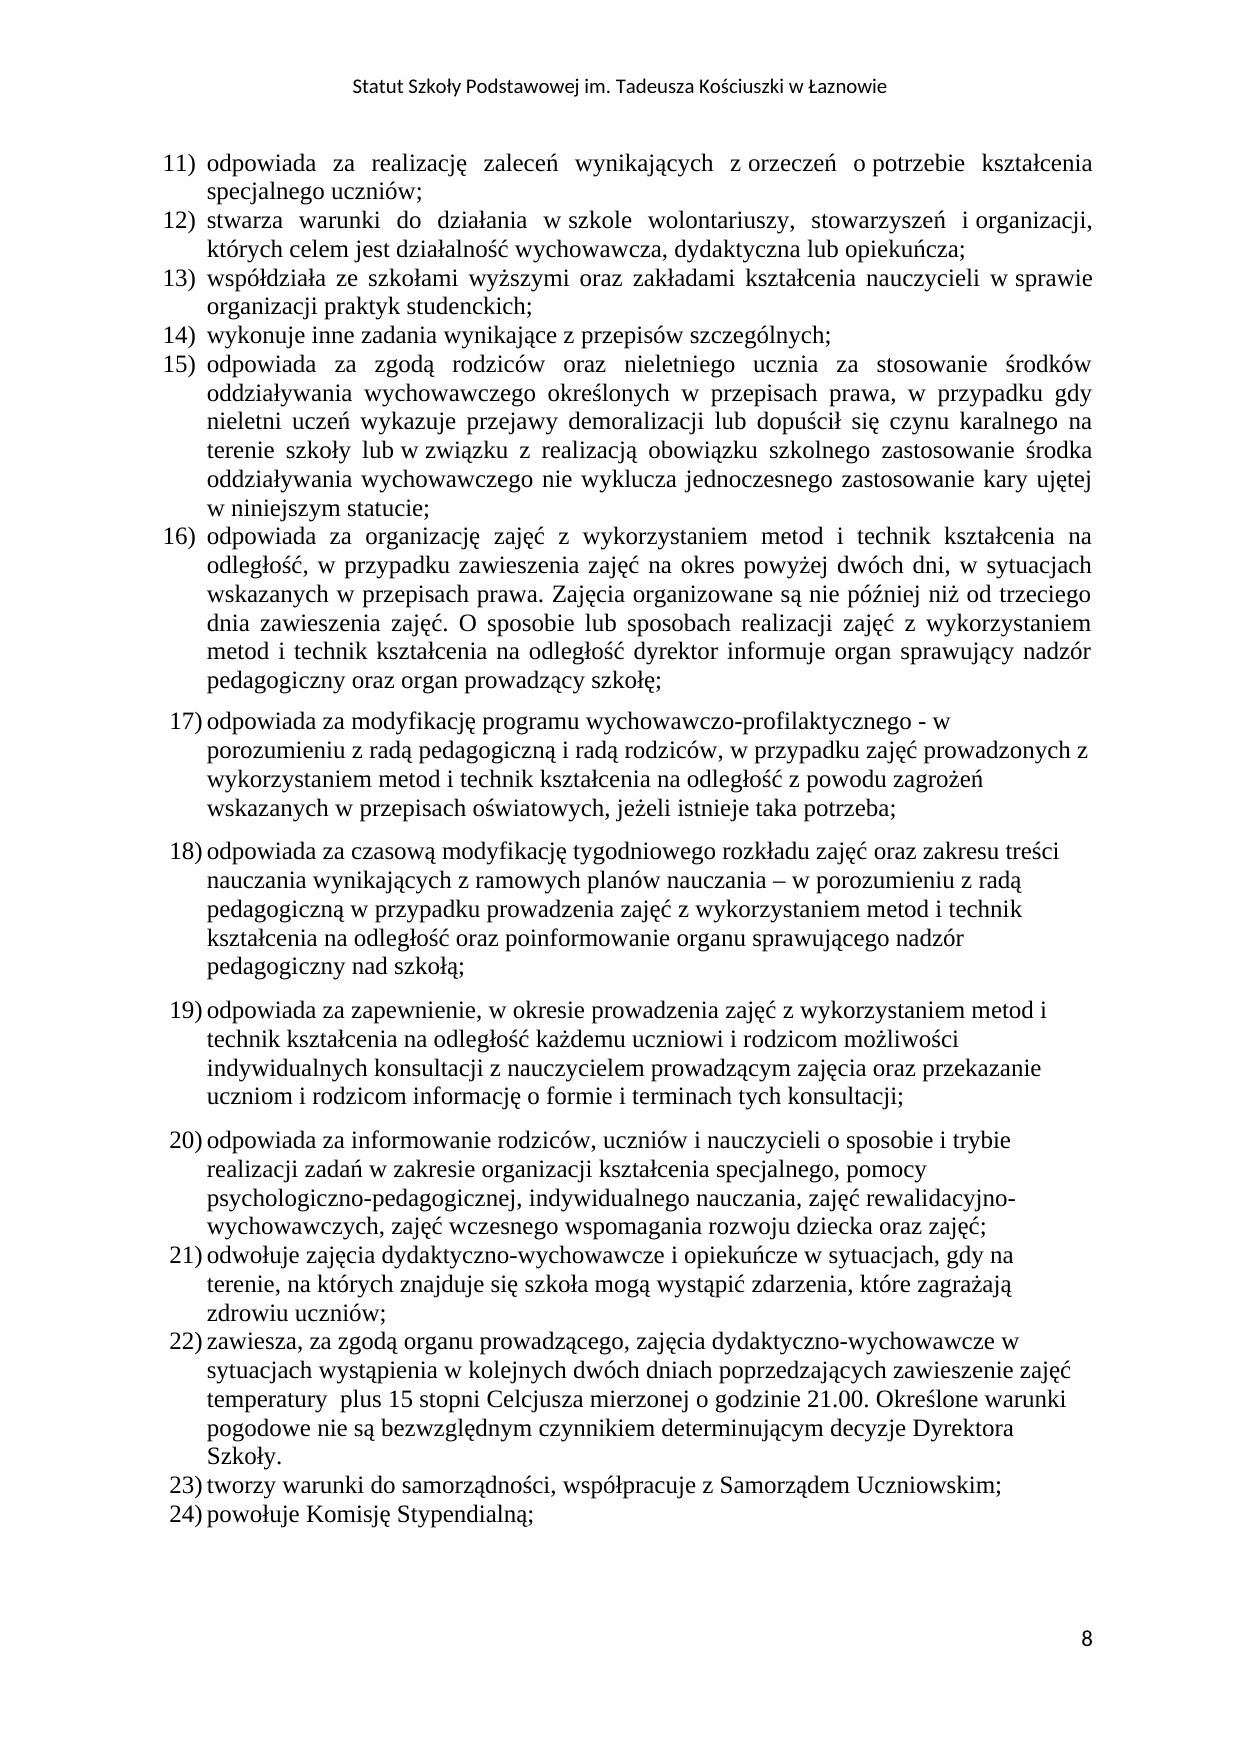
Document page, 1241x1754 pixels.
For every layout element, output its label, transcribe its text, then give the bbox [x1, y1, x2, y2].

list odpowiada za modyfikację programu wychowawczo-profilaktycznego - w porozumieniu z radą pedagogiczną i radą rodziców, w przypadku zajęć prowadzonych z wykorzystaniem metod i technik kształcenia na odległość z powodu zagrożeń wskazanych w przepisach oświatowych, jeżeli istnieje taka potrzeba; [169, 706, 1093, 821]
list odpowiada za organizację zajęć z wykorzystaniem metod i technik kształcenia na odległość, w przypadku zawieszenia zajęć na okres powyżej dwóch dni, w sytuacjach wskazanych w przepisach prawa. Zajęcia organizowane są nie później niż od trzeciego dnia zawieszenia zajęć. O sposobie lub sposobach realizacji zajęć z wykorzystaniem metod i technik kształcenia na odległość dyrektor informuje organ sprawujący nadzór pedagogiczny oraz organ prowadzący szkołę; [162, 521, 1093, 694]
list stwarza warunki do działania w szkole wolontariuszy, stowarzyszeń i organizacji, których celem jest działalność wychowawcza, dydaktyczna lub opiekuńcza; [162, 205, 1093, 263]
list odpowiada za realizację zaleceń wynikających z orzeczeń o potrzebie kształcenia specjalnego uczniów; [162, 148, 1093, 205]
list wykonuje inne zadania wynikające z przepisów szczególnych; [162, 320, 1093, 349]
list powołuje Komisję Stypendialną; [169, 1499, 1093, 1528]
list tworzy warunki do samorządności, współpracuje z Samorządem Uczniowskim; [169, 1470, 1093, 1499]
list odpowiada za zapewnienie, w okresie prowadzenia zajęć z wykorzystaniem metod i technik kształcenia na odległość każdemu uczniowi i rodzicom możliwości indywidualnych konsultacji z nauczycielem prowadzącym zajęcia oraz przekazanie uczniom i rodzicom informację o formie i terminach tych konsultacji; [169, 995, 1093, 1110]
list odpowiada za zgodą rodziców oraz nieletniego ucznia za stosowanie środków oddziaływania wychowawczego określonych w przepisach prawa, w przypadku gdy nieletni uczeń wykazuje przejawy demoralizacji lub dopuścił się czynu karalnego na terenie szkoły lub w związku z realizacją obowiązku szkolnego zastosowanie środka oddziaływania wychowawczego nie wyklucza jednoczesnego zastosowanie kary ujętej w niniejszym statucie; [162, 349, 1093, 521]
list odpowiada za czasową modyfikację tygodniowego rozkładu zajęć oraz zakresu treści nauczania wynikających z ramowych planów nauczania – w porozumieniu z radą pedagogiczną w przypadku prowadzenia zajęć z wykorzystaniem metod i technik kształcenia na odległość oraz poinformowanie organu sprawującego nadzór pedagogiczny nad szkołą; [169, 836, 1093, 980]
list odwołuje zajęcia dydaktyczno-wychowawcze i opiekuńcze w sytuacjach, gdy na terenie, na których znajduje się szkoła mogą wystąpić zdarzenia, które zagrażają zdrowiu uczniów; [169, 1240, 1093, 1326]
list zawiesza, za zgodą organu prowadzącego, zajęcia dydaktyczno-wychowawcze w sytuacjach wystąpienia w kolejnych dwóch dniach poprzedzających zawieszenie zajęć temperatury plus 15 stopni Celcjusza mierzonej o godzinie 21.00. Określone warunki pogodowe nie są bezwzględnym czynnikiem determinującym decyzje Dyrektora Szkoły. [169, 1326, 1093, 1470]
list współdziała ze szkołami wyższymi oraz zakładami kształcenia nauczycieli w sprawie organizacji praktyk studenckich; [162, 263, 1093, 320]
list odpowiada za informowanie rodziców, uczniów i nauczycieli o sposobie i trybie realizacji zadań w zakresie organizacji kształcenia specjalnego, pomocy psychologiczno-pedagogicznej, indywidualnego nauczania, zajęć rewalidacyjno-wychowawczych, zajęć wczesnego wspomagania rozwoju dziecka oraz zajęć; [169, 1125, 1093, 1240]
